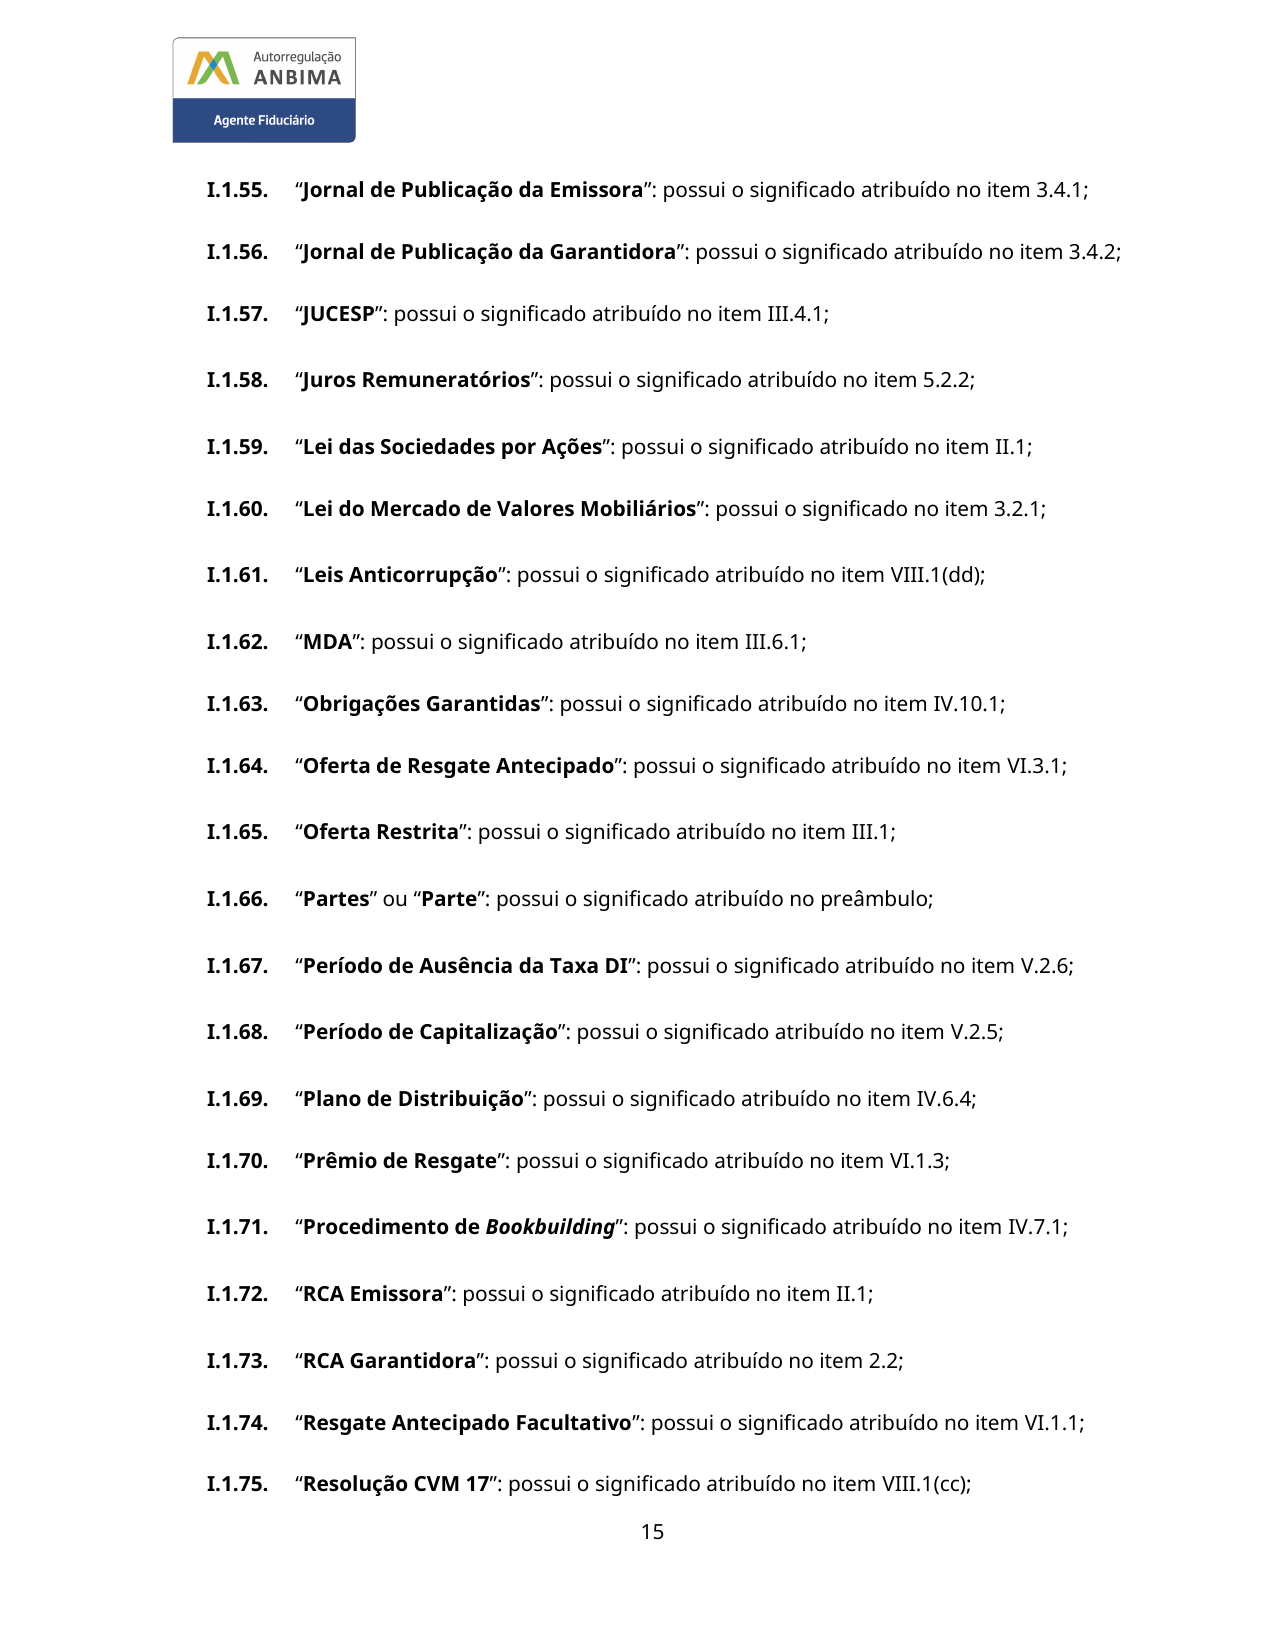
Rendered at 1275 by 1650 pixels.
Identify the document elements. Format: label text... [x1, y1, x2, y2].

list “Oferta Restrita”: possui o significado atribuído no item 3.1; [207, 813, 1157, 846]
picture [172, 37, 356, 143]
list “Lei das Sociedades por Ações”: possui o significado atribuído no item 2.1; [207, 428, 1157, 461]
list “Leis Anticorrupção”: possui o significado atribuído no item 8.1(dd); [207, 556, 1157, 589]
list “Juros Remuneratórios”: possui o significado atribuído no item 5.2.2; [207, 361, 1157, 394]
list “Procedimento de Bookbuilding”: possui o significado atribuído no item 4.7.1; [207, 1208, 1157, 1241]
list “Período de Capitalização”: possui o significado atribuído no item 5.2.5; [207, 1013, 1157, 1046]
list “Plano de Distribuição”: possui o significado atribuído no item 4.6.4; [207, 1080, 1157, 1113]
list “Resgate Antecipado Facultativo”: possui o significado atribuído no item 6.1.1; [207, 1403, 1157, 1437]
list “JUCESP”: possui o significado atribuído no item 3.4.1; [207, 294, 1157, 328]
list “RCA Emissora”: possui o significado atribuído no item 2.1; [207, 1275, 1157, 1308]
list “Período de Ausência da Taxa DI”: possui o significado atribuído no item 5.2.6; [207, 946, 1157, 980]
list “Partes” ou “Parte”: possui o significado atribuído no preâmbulo; [207, 880, 1157, 913]
list “Obrigações Garantidas”: possui o significado atribuído no item 4.10.1; [207, 684, 1157, 718]
list “Jornal de Publicação da Garantidora”: possui o significado atribuído no item 3.4.2; [207, 233, 1157, 266]
list “Resolução CVM 17”: possui o significado atribuído no item 8.1(cc); [207, 1465, 1157, 1498]
list “MDA”: possui o significado atribuído no item 3.6.1; [207, 623, 1157, 656]
list “RCA Garantidora”: possui o significado atribuído no item 2.2; [207, 1341, 1157, 1375]
list “Lei do Mercado de Valores Mobiliários”: possui o significado no item 3.2.1; [207, 489, 1157, 523]
list “Jornal de Publicação da Emissora”: possui o significado atribuído no item 3.4.1; [207, 171, 1157, 204]
list “Prêmio de Resgate”: possui o significado atribuído no item 6.1.3; [207, 1141, 1157, 1175]
list “Oferta de Resgate Antecipado”: possui o significado atribuído no item 6.3.1; [207, 746, 1157, 780]
